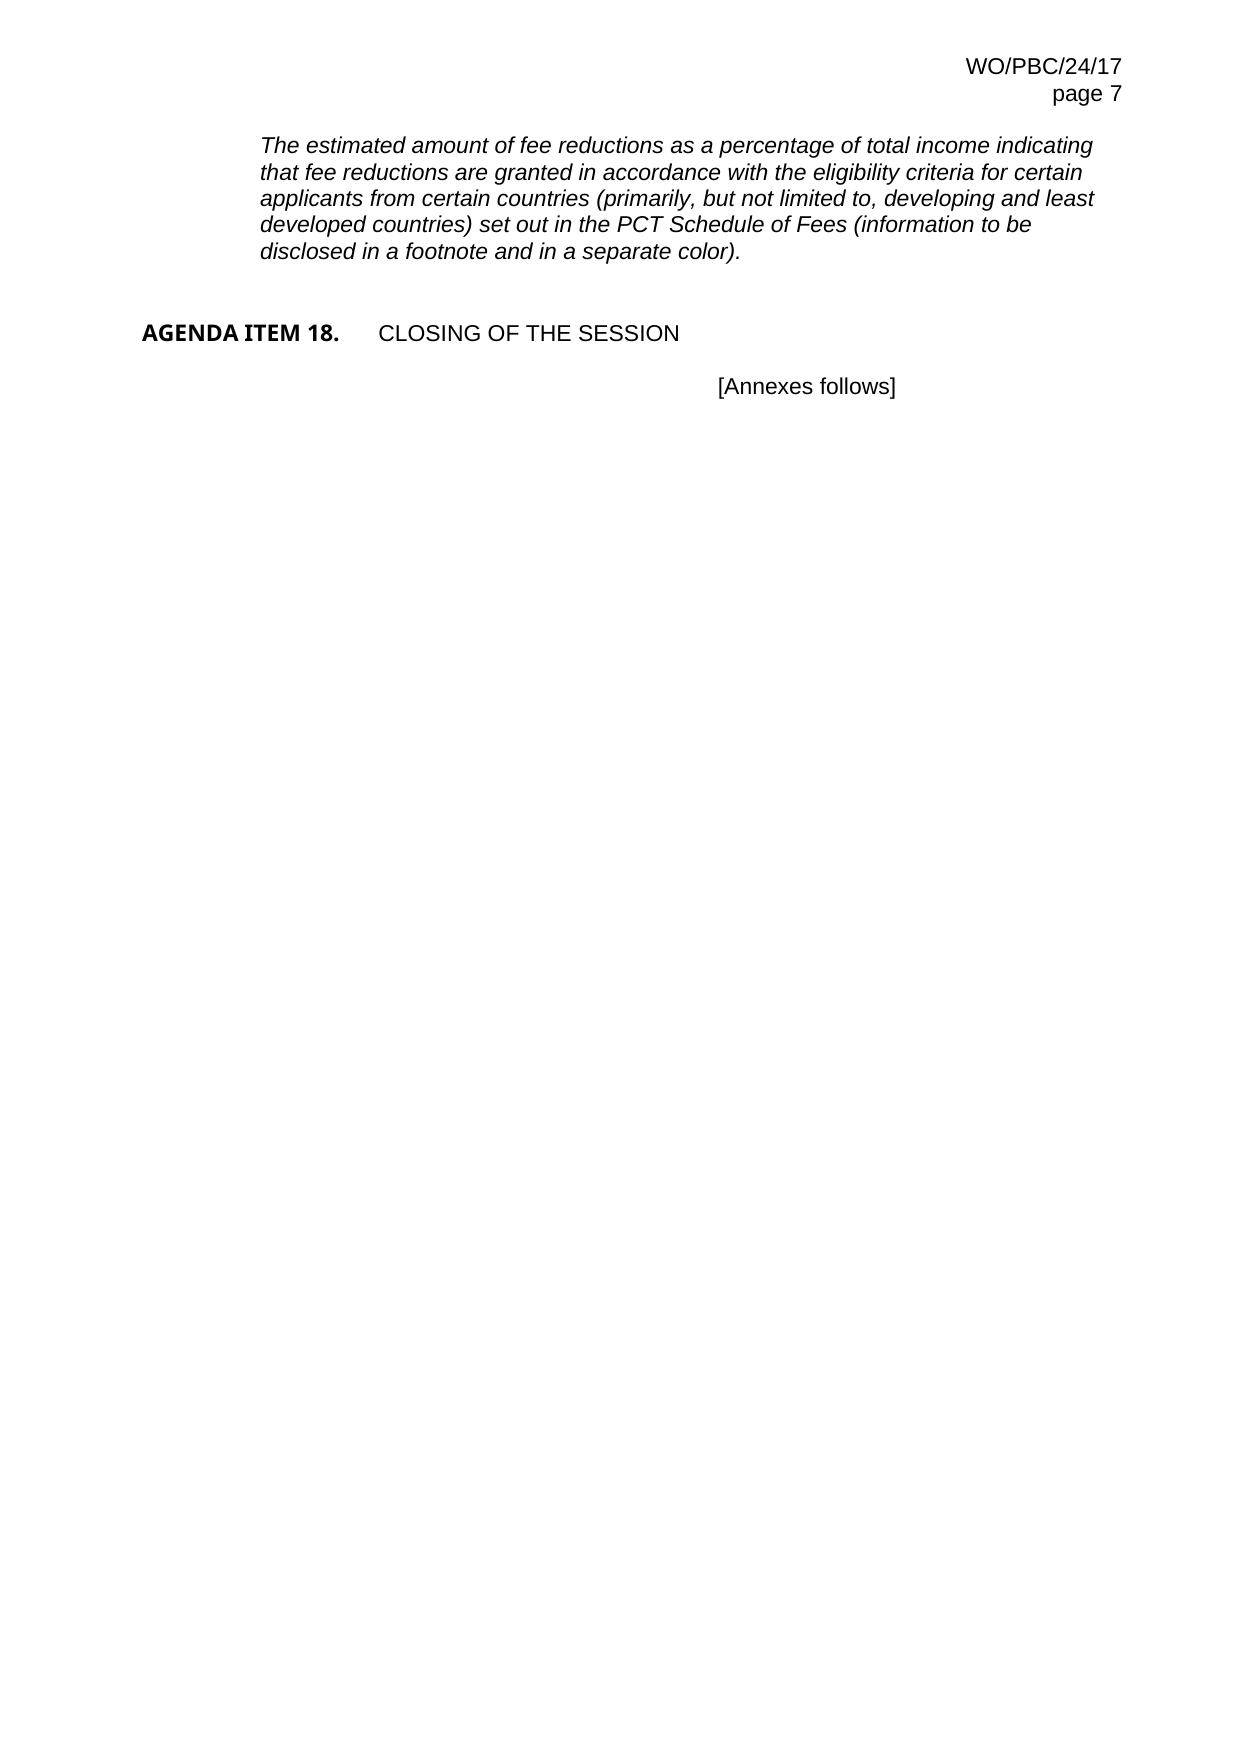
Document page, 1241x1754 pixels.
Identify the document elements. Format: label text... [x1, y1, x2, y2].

text CLOSING OF THE SESSION [142, 317, 1122, 348]
text The estimated amount of fee reductions as a percentage of total income indicating that fee reductions are granted in accordance with the eligibility criteria for certain applicants from certain countries (primarily, but not limited to, developing and least developed countries) set out in the PCT Schedule of Fees (information to be disclosed in a footnote and in a separate color). [260, 132, 1122, 264]
list [Annexes follows] [256, 373, 1122, 399]
